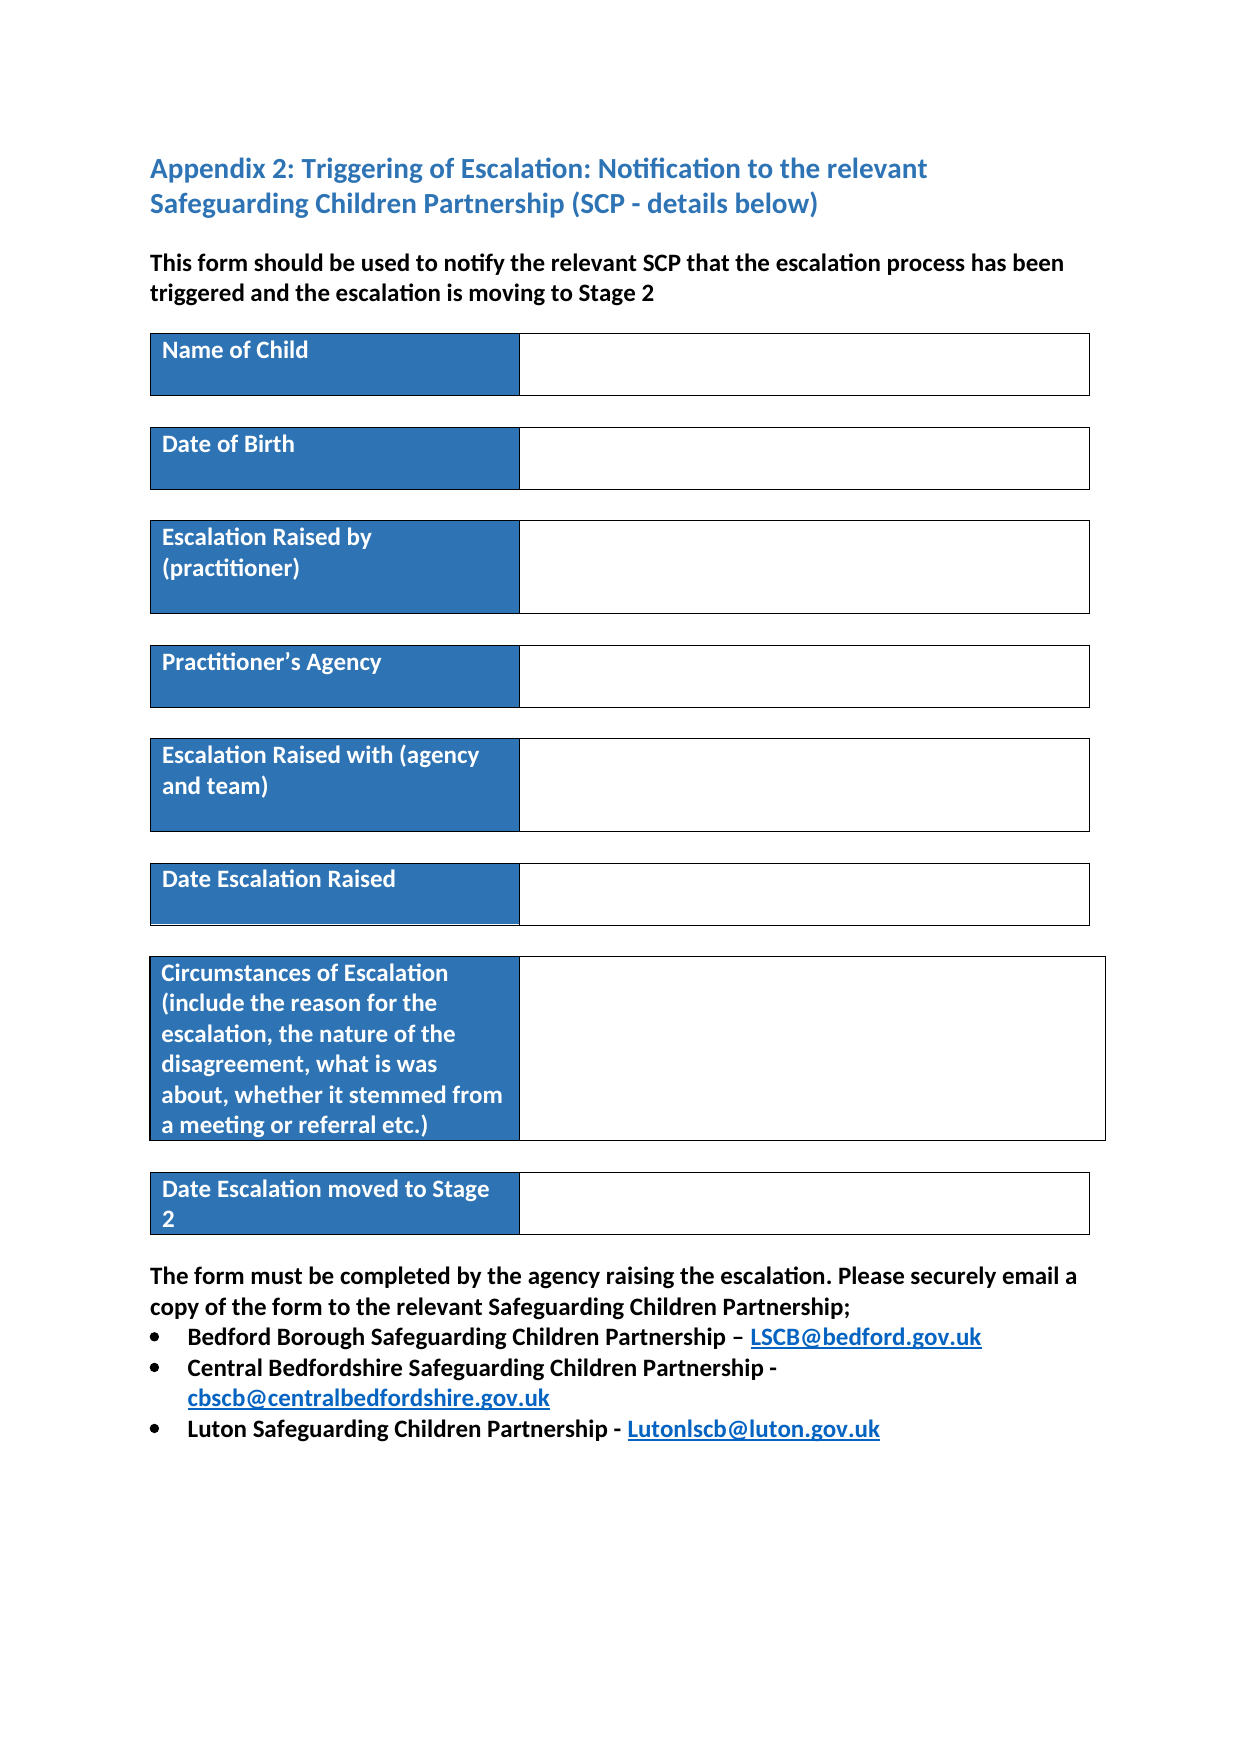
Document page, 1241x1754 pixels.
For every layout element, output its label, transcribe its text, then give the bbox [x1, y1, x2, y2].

table_header Escalation Raised by (practitioner) [151, 521, 519, 613]
table_header Date Escalation Raised [151, 864, 519, 924]
table_header Date Escalation moved to Stage 2 [151, 1173, 519, 1234]
table_header [520, 646, 1089, 707]
list Bedford Borough Safeguarding Children Partnership – LSCB@bedford.gov.uk [150, 1321, 1090, 1352]
table_header Circumstances of Escalation (include the reason for the escalation, the nature of the disagreement, what is was about, whether it stemmed from a meeting or referral etc.) [151, 957, 519, 1140]
table_header [520, 739, 1089, 831]
list Luton Safeguarding Children Partnership - Lutonlscb@luton.gov.uk [150, 1413, 1090, 1443]
table_header Name of Child [151, 334, 519, 395]
table_header Practitioner’s Agency [151, 646, 519, 707]
table_header [520, 1173, 1089, 1234]
text Appendix 2: Triggering of Escalation: Notification to the relevant Safeguarding Children Partnership (SCP - details below) [150, 150, 1090, 221]
text This form should be used to notify the relevant SCP that the escalation process has been triggered and the escalation is moving to Stage 2 [150, 247, 1090, 308]
table_header [520, 334, 1089, 395]
table_header Escalation Raised with (agency and team) [151, 739, 519, 831]
table_header [520, 521, 1089, 613]
text The form must be completed by the agency raising the escalation. Please securely email a copy of the form to the relevant Safeguarding Children Partnership; [150, 1260, 1090, 1321]
table_header Date of Birth [151, 428, 519, 489]
table_header [520, 957, 1105, 1140]
list Central Bedfordshire Safeguarding Children Partnership - cbscb@centralbedfordshire.gov.uk [150, 1352, 1090, 1413]
table_header [520, 428, 1089, 489]
table_header [520, 864, 1089, 924]
